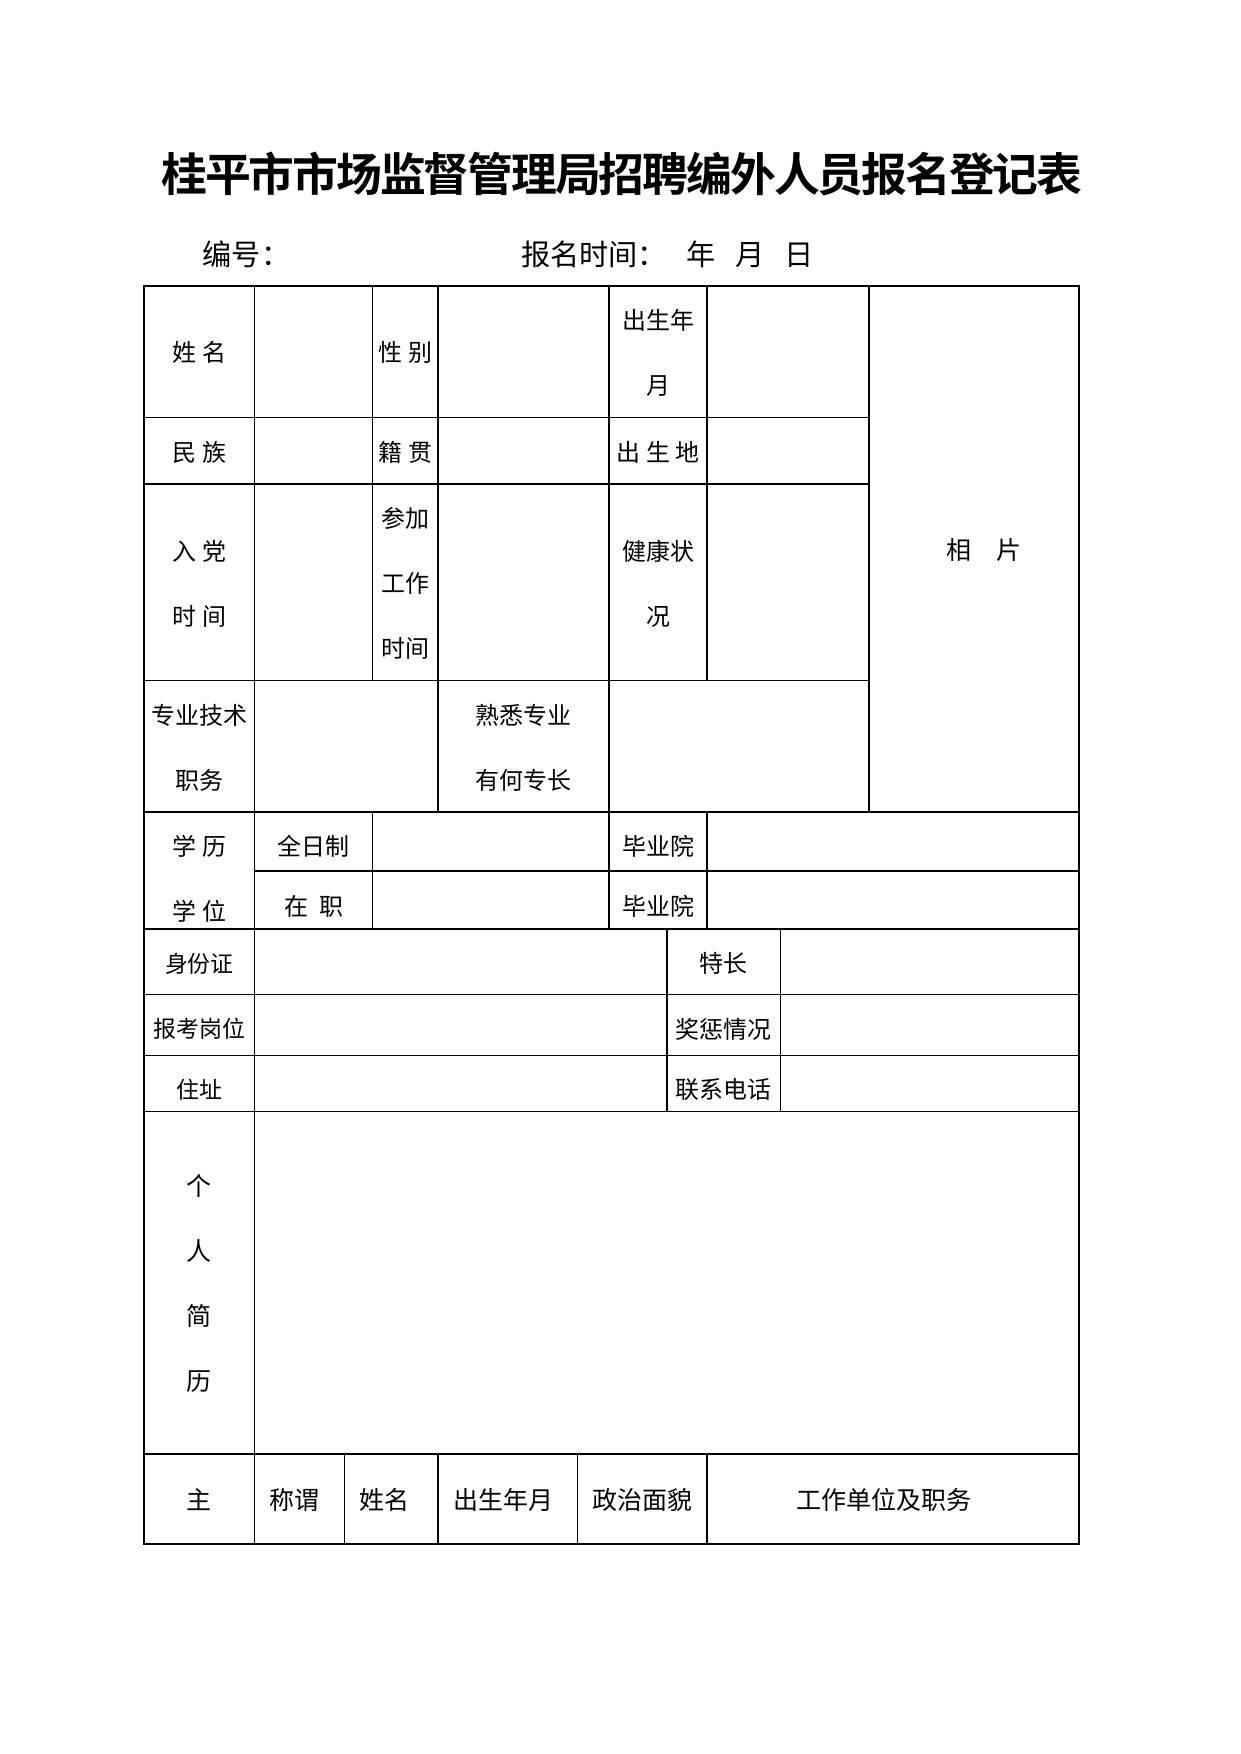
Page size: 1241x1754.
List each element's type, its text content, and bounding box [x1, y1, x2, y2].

table_cell 称谓 [255, 1455, 344, 1543]
table_cell 参加工作时间 [373, 485, 437, 679]
table_header [708, 287, 868, 416]
table_cell 特长 [668, 930, 780, 994]
table_cell 在 职 教 育 [255, 872, 372, 928]
table_cell 熟悉专业 有何专长 [439, 681, 608, 811]
table_cell [255, 995, 666, 1054]
table_cell [781, 995, 1078, 1054]
table_cell [439, 485, 608, 679]
table_cell 住址 [145, 1056, 254, 1111]
table_cell [610, 681, 868, 811]
table_cell 出生年月 [439, 1455, 577, 1543]
table_cell 民 族 [145, 418, 254, 483]
table_cell [373, 813, 608, 870]
table_header 相 片 [870, 287, 1078, 811]
table_header [255, 287, 372, 416]
table_cell 专业技术职务 [145, 681, 254, 811]
table_cell 健康状况 [610, 485, 706, 679]
table_header 出生年月 [610, 287, 706, 416]
table_cell [439, 418, 608, 483]
table_cell 毕业院校系及专业 [610, 813, 706, 870]
text 编号： 报名时间： 年 月 日 [15, 220, 1104, 285]
table_cell [781, 930, 1078, 994]
table_cell 身份证 号码 [145, 930, 254, 994]
table_cell 工作单位及职务 [708, 1455, 1078, 1543]
table_cell 奖惩情况 [668, 995, 780, 1054]
table_cell [708, 872, 1078, 928]
table_cell 姓名 [345, 1455, 437, 1543]
table_cell 报考岗位 [145, 995, 254, 1054]
table_cell [708, 418, 868, 483]
table_cell 主 要 家 庭 成 员 [145, 1455, 254, 1543]
table_cell [255, 1056, 666, 1111]
table_header [439, 287, 608, 416]
table_cell 籍 贯 [373, 418, 437, 483]
table_cell [255, 930, 666, 994]
table_cell [255, 681, 437, 811]
table_cell 政治面貌 [578, 1455, 706, 1543]
table_cell 毕业院校系及专业 [610, 872, 706, 928]
text 桂平市市场监督管理局招聘编外人员报名登记表 [15, 122, 1104, 220]
table_header 性 别 [373, 287, 437, 416]
table_cell [255, 485, 372, 679]
table_cell [781, 1056, 1078, 1111]
table_cell [708, 813, 1078, 870]
table_cell 学 历 学 位 [145, 813, 254, 928]
table_cell [255, 418, 372, 483]
table_cell [708, 485, 868, 679]
table_cell [373, 872, 608, 928]
table_cell 全日制 教 育 [255, 813, 372, 870]
table_cell 入 党 时 间 [145, 485, 254, 679]
table_cell 出 生 地 [610, 418, 706, 483]
table_cell 个 人 简 历 [145, 1112, 254, 1453]
table_cell [255, 1112, 1078, 1453]
table_header 姓 名 [145, 287, 254, 416]
table_cell 联系电话 [668, 1056, 780, 1111]
